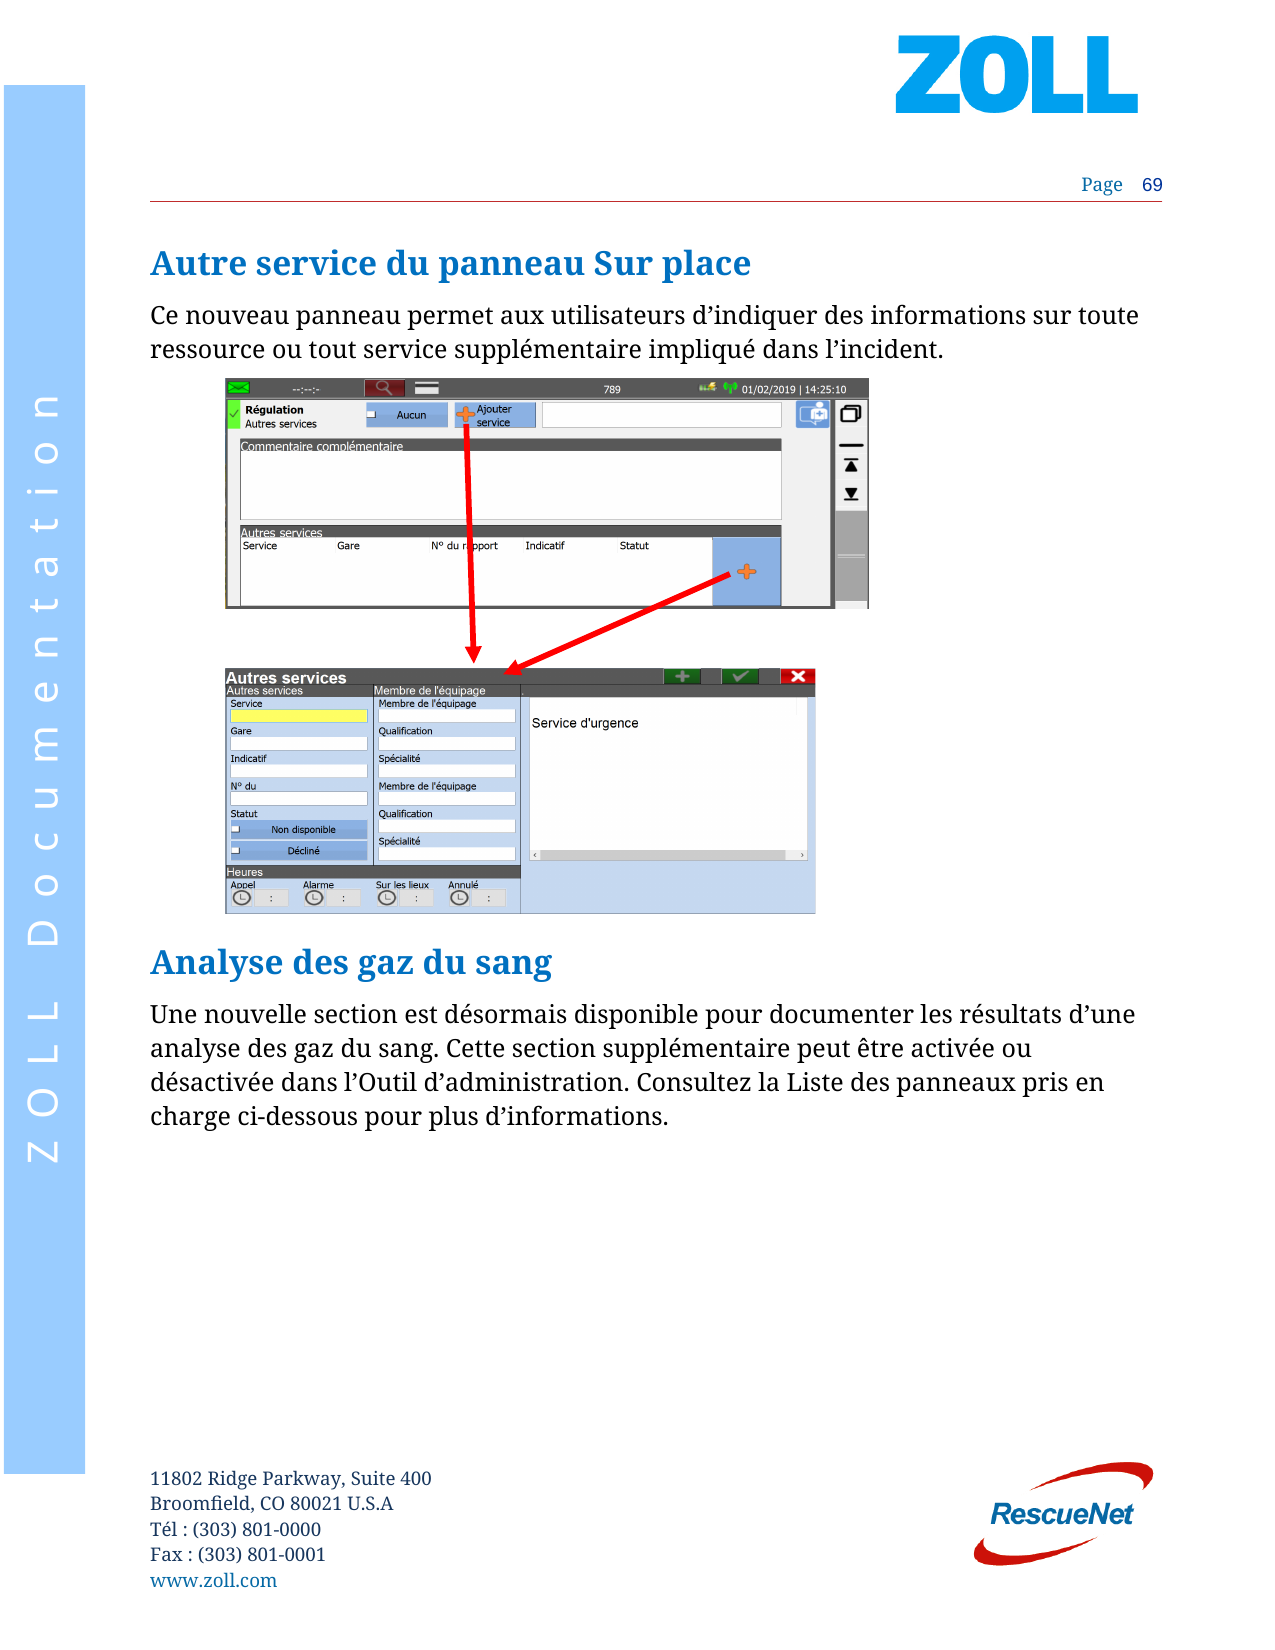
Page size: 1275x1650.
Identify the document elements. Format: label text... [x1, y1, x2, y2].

subtitle Autre service du panneau Sur place [150, 240, 1162, 285]
picture [972, 1461, 1155, 1567]
text Une nouvelle section est désormais disponible pour documenter les résultats d’une analyse des gaz du sang. Cette section supplémentaire peut être activée ou désactivée dans l’Outil d’administration. Consultez la Liste des panneaux pris en charge ci-dessous pour plus d’informations. [150, 997, 1162, 1133]
subtitle Analyse des gaz du sang [150, 939, 1162, 984]
picture [225, 668, 816, 914]
text Ce nouveau panneau permet aux utilisateurs d’indiquer des informations sur toute ressource ou tout service supplémentaire impliqué dans l’incident. [150, 298, 1162, 366]
picture [225, 378, 869, 609]
picture [891, 27, 1146, 122]
